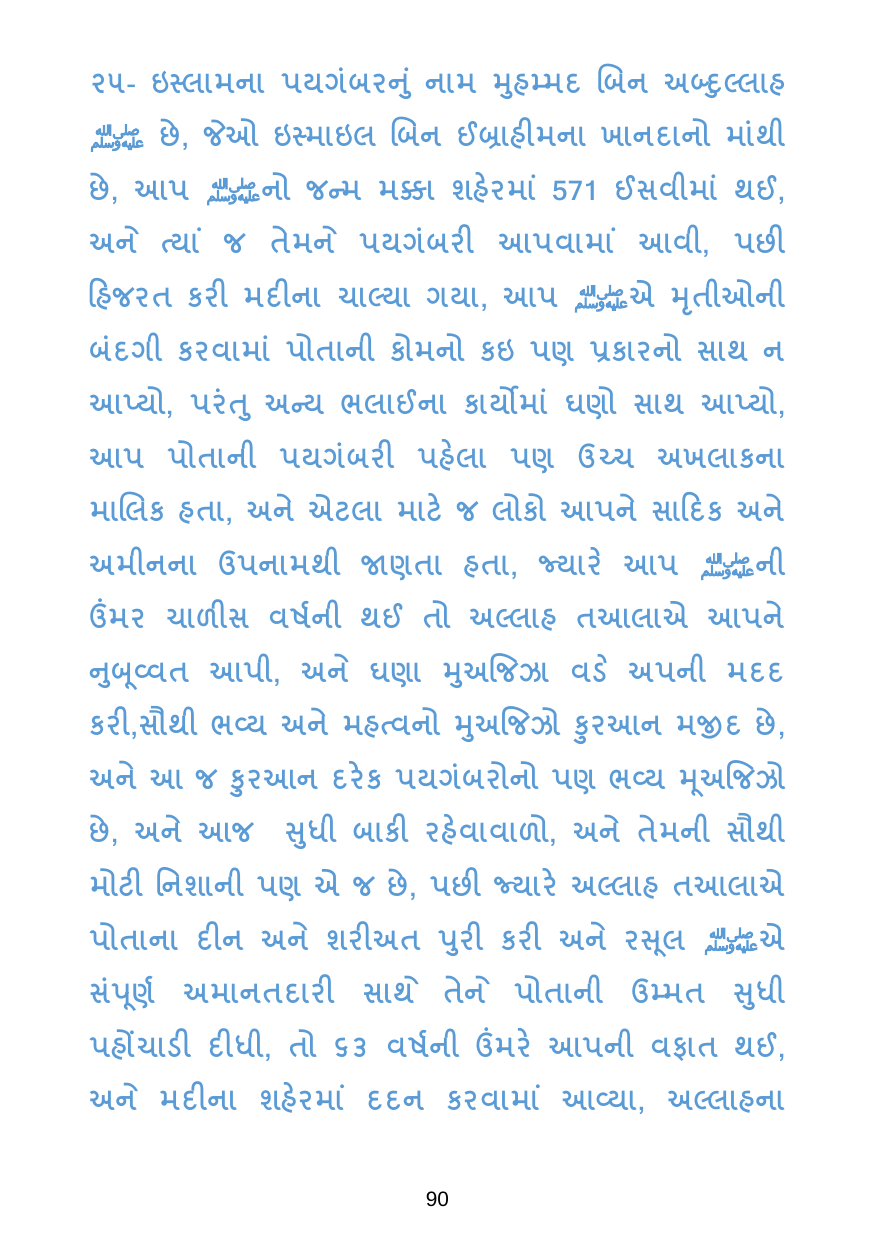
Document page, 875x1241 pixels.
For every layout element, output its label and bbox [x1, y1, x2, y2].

subtitle [89, 59, 785, 1130]
